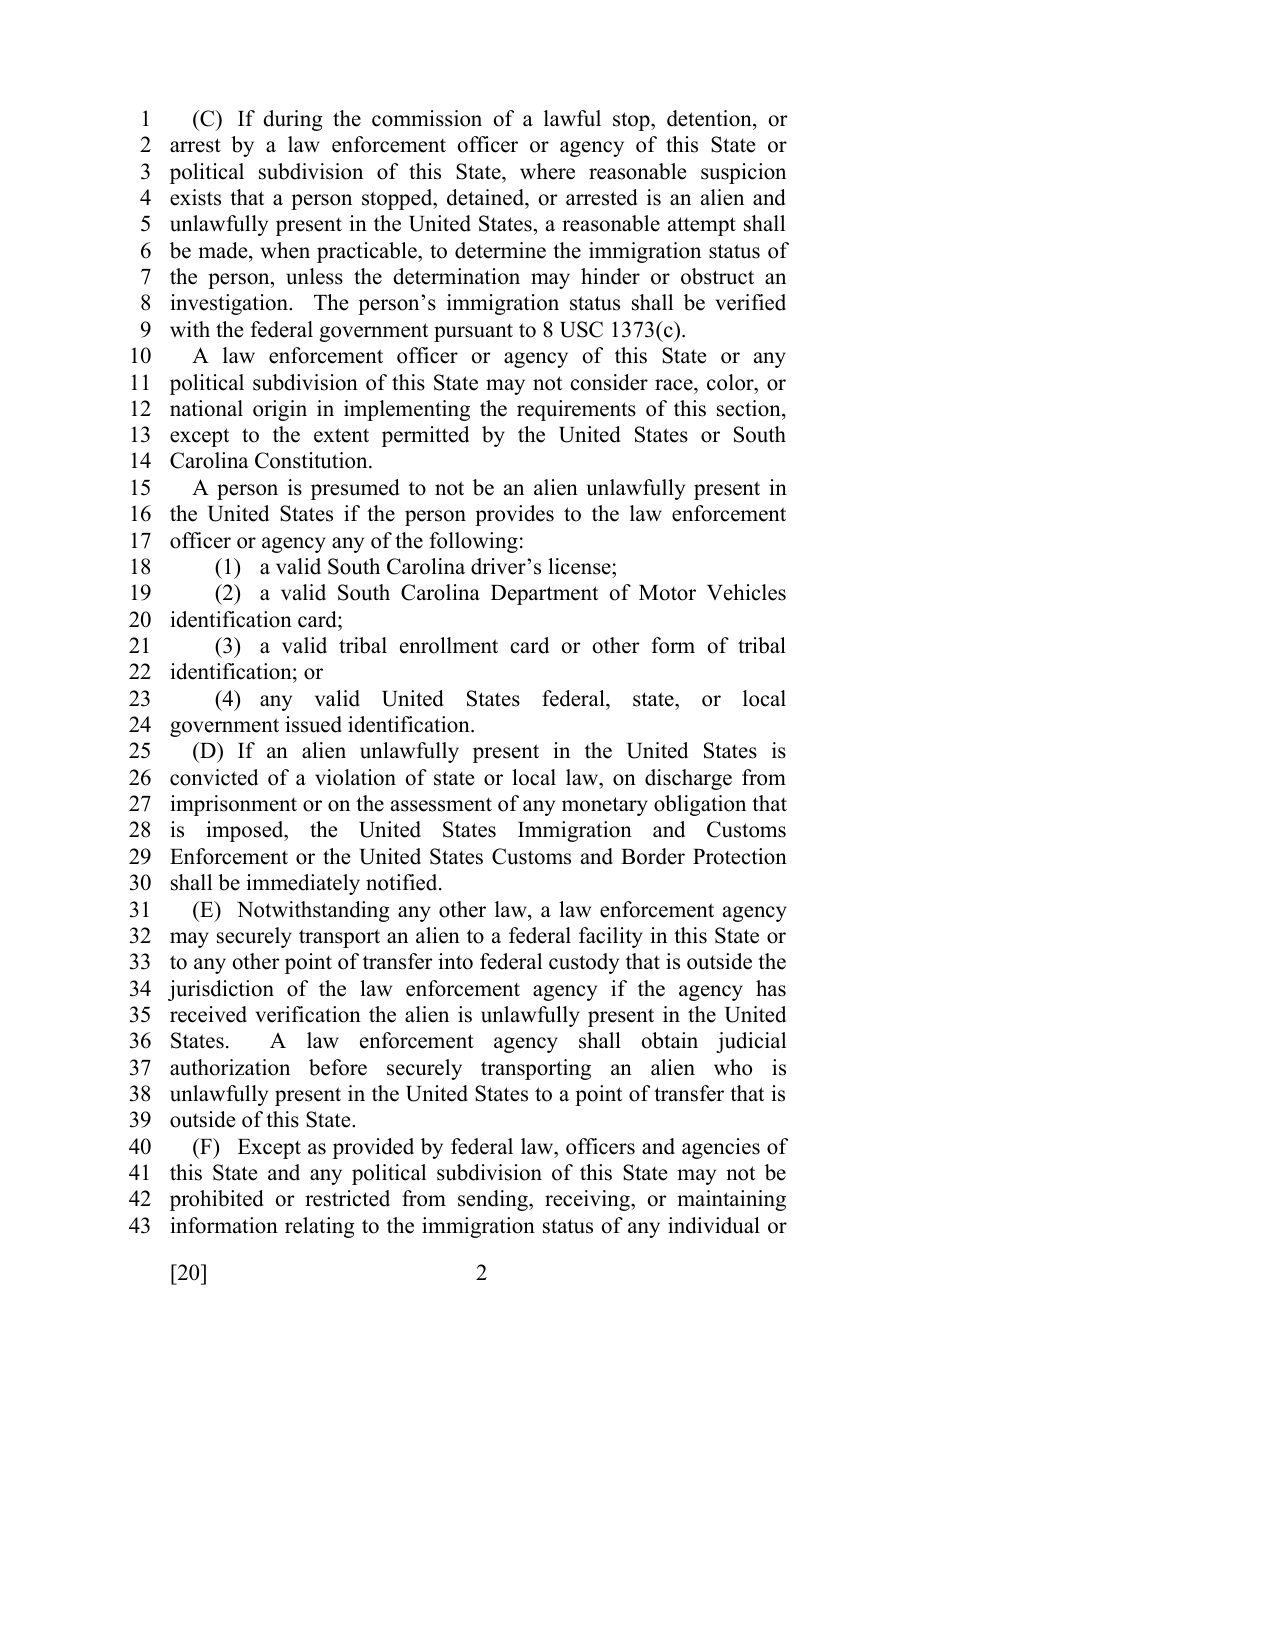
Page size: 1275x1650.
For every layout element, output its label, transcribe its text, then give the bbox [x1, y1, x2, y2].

text A person is presumed to not be an alien unlawfully present in the United States if the person provides to the law enforcement officer or agency any of the following: [169, 474, 787, 553]
text (C) If during the commission of a lawful stop, detention, or arrest by a law enforcement officer or agency of this State or political subdivision of this State, where reasonable suspicion exists that a person stopped, detained, or arrested is an alien and unlawfully present in the United States, a reasonable attempt shall be made, when practicable, to determine the immigration status of the person, unless the determination may hinder or obstruct an investigation. The person’s immigration status shall be verified with the federal government pursuant to 8 USC 1373(c). [169, 105, 787, 342]
text (3) a valid tribal enrollment card or other form of tribal identification; or [169, 632, 787, 685]
text (D) If an alien unlawfully present in the United States is convicted of a violation of state or local law, on discharge from imprisonment or on the assessment of any monetary obligation that is imposed, the United States Immigration and Customs Enforcement or the United States Customs and Border Protection shall be immediately notified. [169, 737, 787, 896]
text (1) a valid South Carolina driver’s license; [169, 553, 787, 579]
text (4) any valid United States federal, state, or local government issued identification. [169, 685, 787, 737]
text A law enforcement officer or agency of this State or any political subdivision of this State may not consider race, color, or national origin in implementing the requirements of this section, except to the extent permitted by the United States or South Carolina Constitution. [169, 342, 787, 474]
text (2) a valid South Carolina Department of Motor Vehicles identification card; [169, 579, 787, 632]
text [169, 1133, 787, 1238]
text (E) Notwithstanding any other law, a law enforcement agency may securely transport an alien to a federal facility in this State or to any other point of transfer into federal custody that is outside the jurisdiction of the law enforcement agency if the agency has received verification the alien is unlawfully present in the United States. A law enforcement agency shall obtain judicial authorization before securely transporting an alien who is unlawfully present in the United States to a point of transfer that is outside of this State. [169, 896, 787, 1133]
